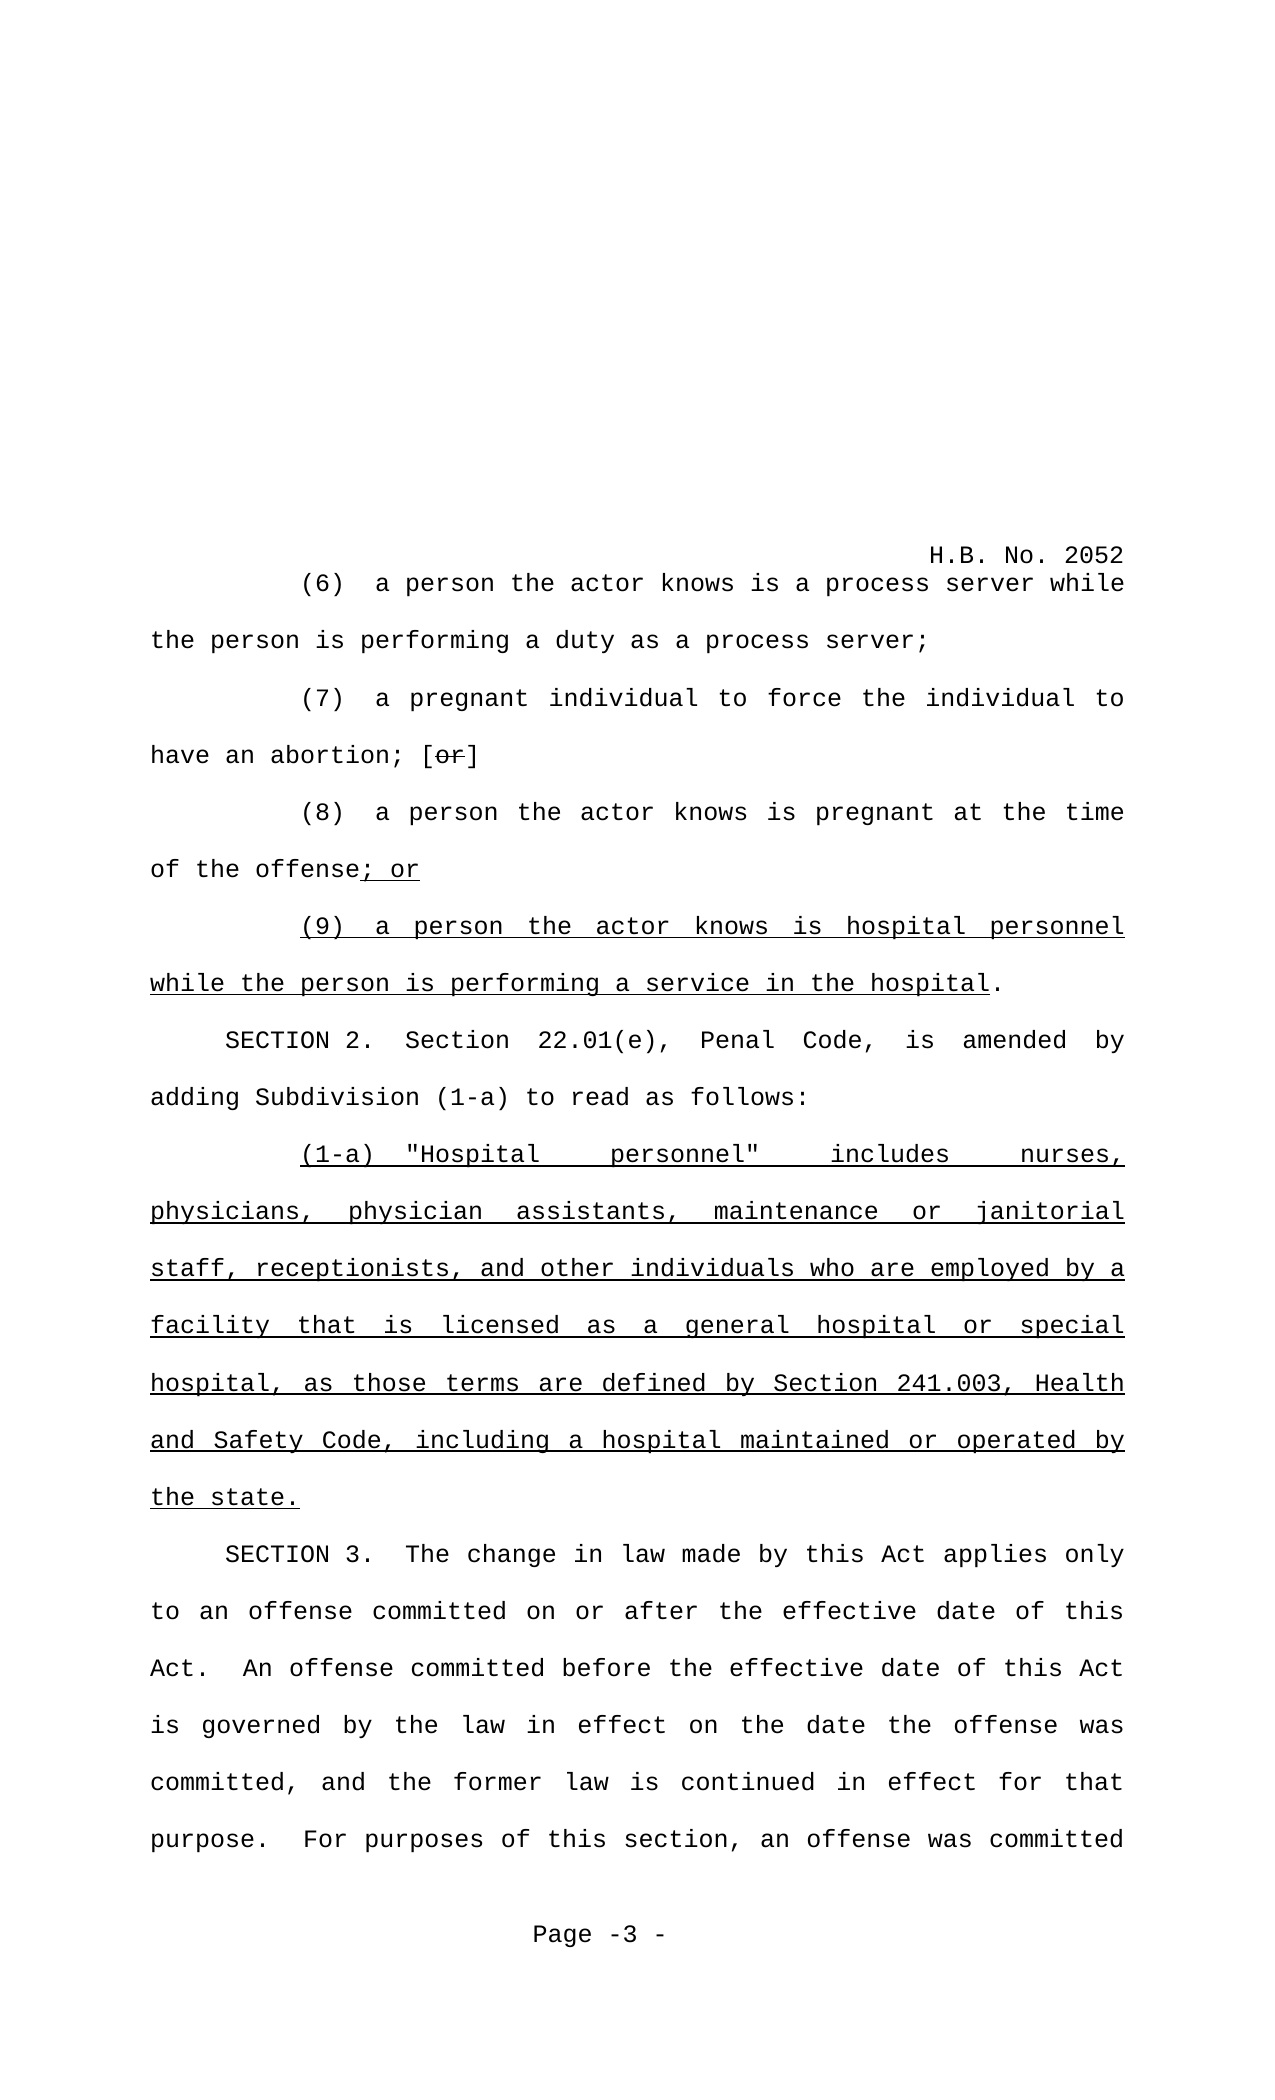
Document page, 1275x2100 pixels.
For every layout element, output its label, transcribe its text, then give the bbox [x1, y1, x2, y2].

text (1-a) "Hospital personnel" includes nurses, physicians, physician assistants, maintenance or janitorial staff, receptionists, and other individuals who are employed by a facility that is licensed as a general hospital or special hospital, as those terms are defined by Section 241.003, Health and Safety Code, including a hospital maintained or operated by the state. [150, 1395, 1125, 1450]
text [150, 1541, 1125, 1855]
text (1-a) "Hospital personnel" includes nurses, physicians, physician assistants, maintenance or janitorial staff, receptionists, and other individuals who are employed by a facility that is licensed as a general hospital or special hospital, as those terms are defined by Section 241.003, Health and Safety Code, including a hospital maintained or operated by the state. [150, 1224, 1125, 1279]
text (1-a) "Hospital personnel" includes nurses, physicians, physician assistants, maintenance or janitorial staff, receptionists, and other individuals who are employed by a facility that is licensed as a general hospital or special hospital, as those terms are defined by Section 241.003, Health and Safety Code, including a hospital maintained or operated by the state. [150, 1142, 1125, 1222]
text (1-a) "Hospital personnel" includes nurses, physicians, physician assistants, maintenance or janitorial staff, receptionists, and other individuals who are employed by a facility that is licensed as a general hospital or special hospital, as those terms are defined by Section 241.003, Health and Safety Code, including a hospital maintained or operated by the state. [150, 1452, 1125, 1513]
text (1-a) "Hospital personnel" includes nurses, physicians, physician assistants, maintenance or janitorial staff, receptionists, and other individuals who are employed by a facility that is licensed as a general hospital or special hospital, as those terms are defined by Section 241.003, Health and Safety Code, including a hospital maintained or operated by the state. [150, 1338, 1125, 1393]
text SECTION 2. Section 22.01(e), Penal Code, is amended by adding Subdivision (1-a) to read as follows: [150, 1027, 1125, 1113]
text (6) a person the actor knows is a process server while the person is performing a duty as a process server; [150, 571, 1125, 656]
text (8) a person the actor knows is pregnant at the time of the offense; or [150, 799, 1125, 885]
text (7) a pregnant individual to force the individual to have an abortion; [or] [150, 685, 1125, 771]
text (9) a person the actor knows is hospital personnel while the person is performing a service in the hospital. [150, 913, 1125, 999]
text (1-a) "Hospital personnel" includes nurses, physicians, physician assistants, maintenance or janitorial staff, receptionists, and other individuals who are employed by a facility that is licensed as a general hospital or special hospital, as those terms are defined by Section 241.003, Health and Safety Code, including a hospital maintained or operated by the state. [150, 1281, 1125, 1336]
